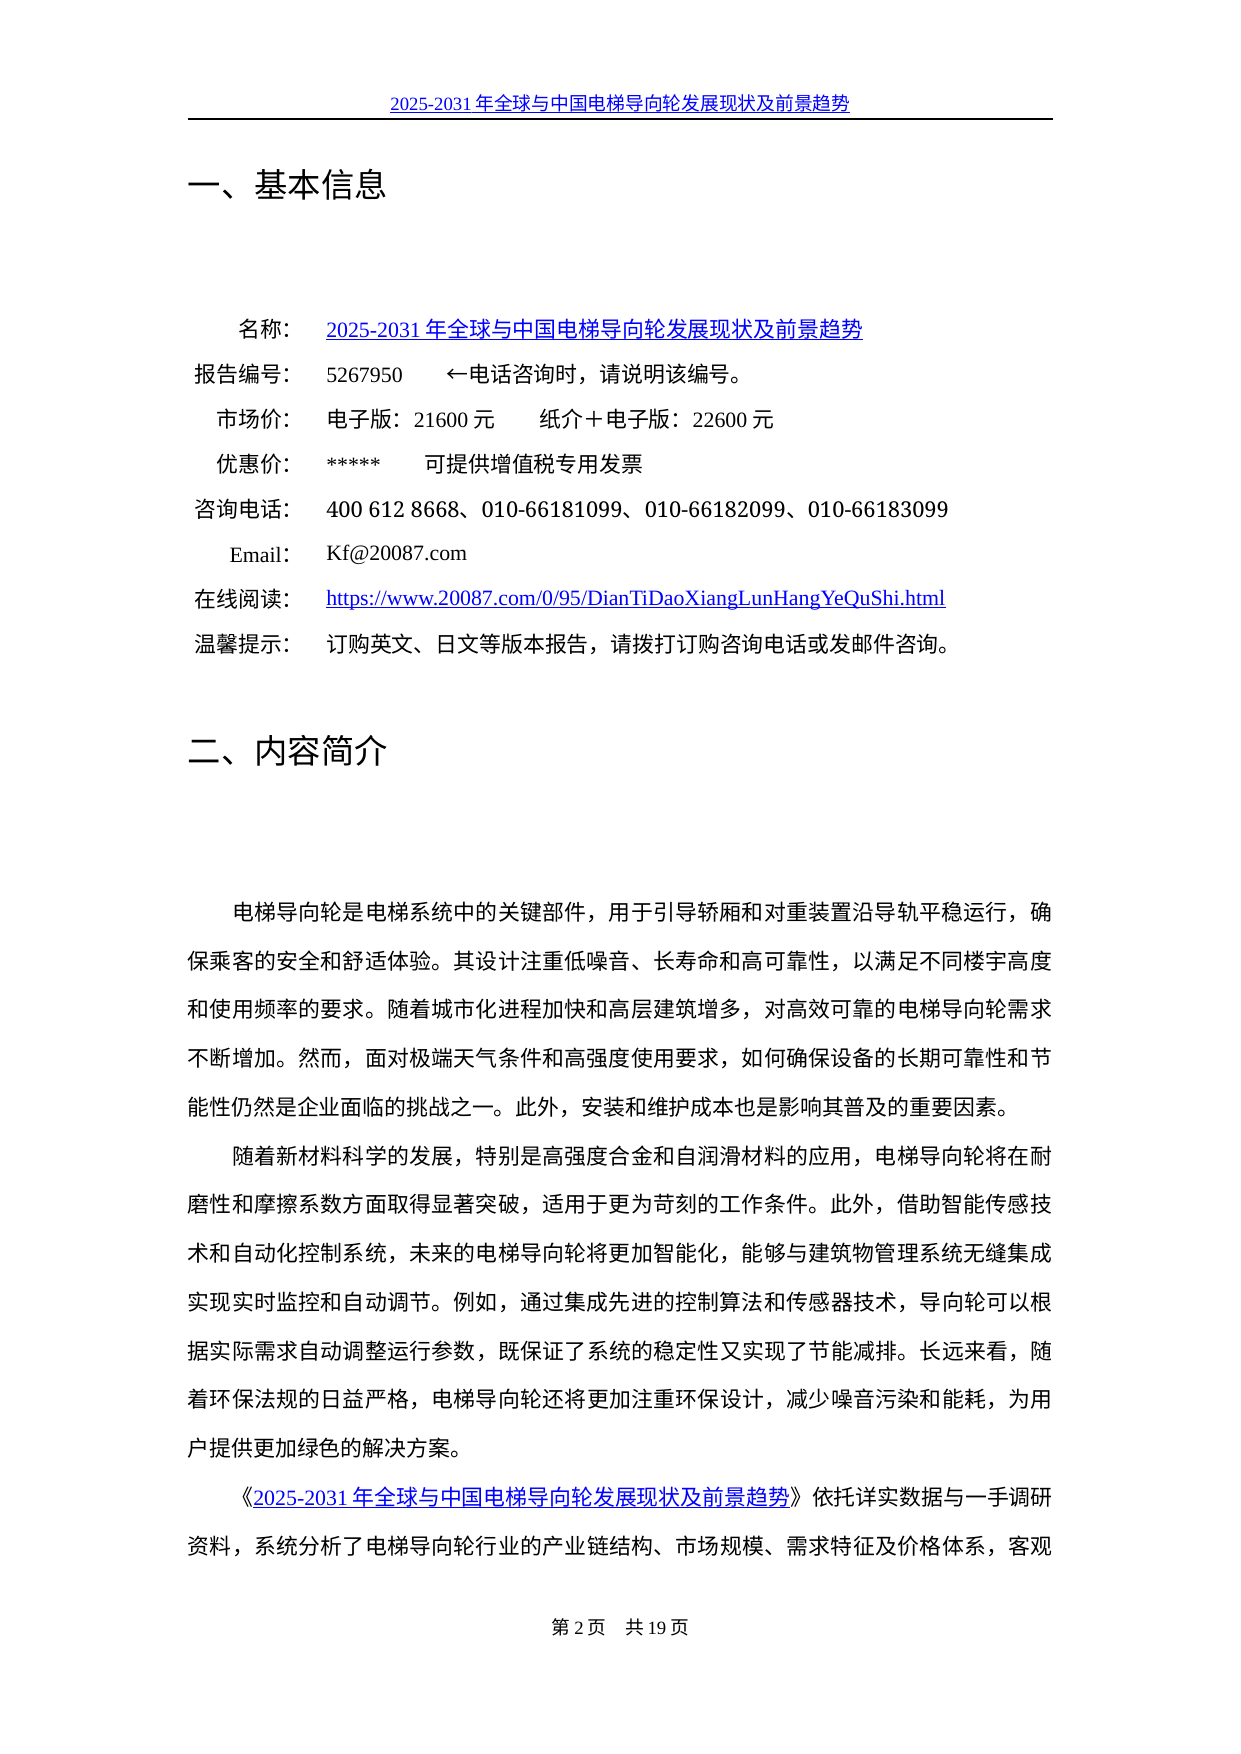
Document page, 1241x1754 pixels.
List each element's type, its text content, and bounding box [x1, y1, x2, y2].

title 二、内容简介 [187, 717, 1053, 782]
table_cell 市场价： [167, 402, 315, 447]
table_cell 电子版：21600 元 纸介＋电子版：22600 元 [315, 402, 1073, 447]
table_cell Email： [167, 537, 315, 582]
title 一、基本信息 [187, 150, 1053, 215]
table_cell 在线阅读： [167, 582, 315, 627]
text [187, 894, 1053, 1561]
table_cell 400 612 8668、010-66181099、010-66182099、010-66183099 [315, 492, 1073, 537]
table_cell 温馨提示： [167, 627, 315, 672]
table_header 2025-2031年全球与中国电梯导向轮发展现状及前景趋势 [315, 312, 1073, 357]
table_header 名称： [167, 312, 315, 357]
table_cell Kf@20087.com [315, 537, 1073, 582]
table_cell 5267950 ←电话咨询时，请说明该编号。 [315, 357, 1073, 402]
table_cell 订购英文、日文等版本报告，请拨打订购咨询电话或发邮件咨询。 [315, 627, 1073, 672]
table_cell 优惠价： [167, 447, 315, 492]
table_cell 报告编号： [167, 357, 315, 402]
table_cell ***** 可提供增值税专用发票 [315, 447, 1073, 492]
table_cell [315, 582, 1073, 627]
table_cell 咨询电话： [167, 492, 315, 537]
